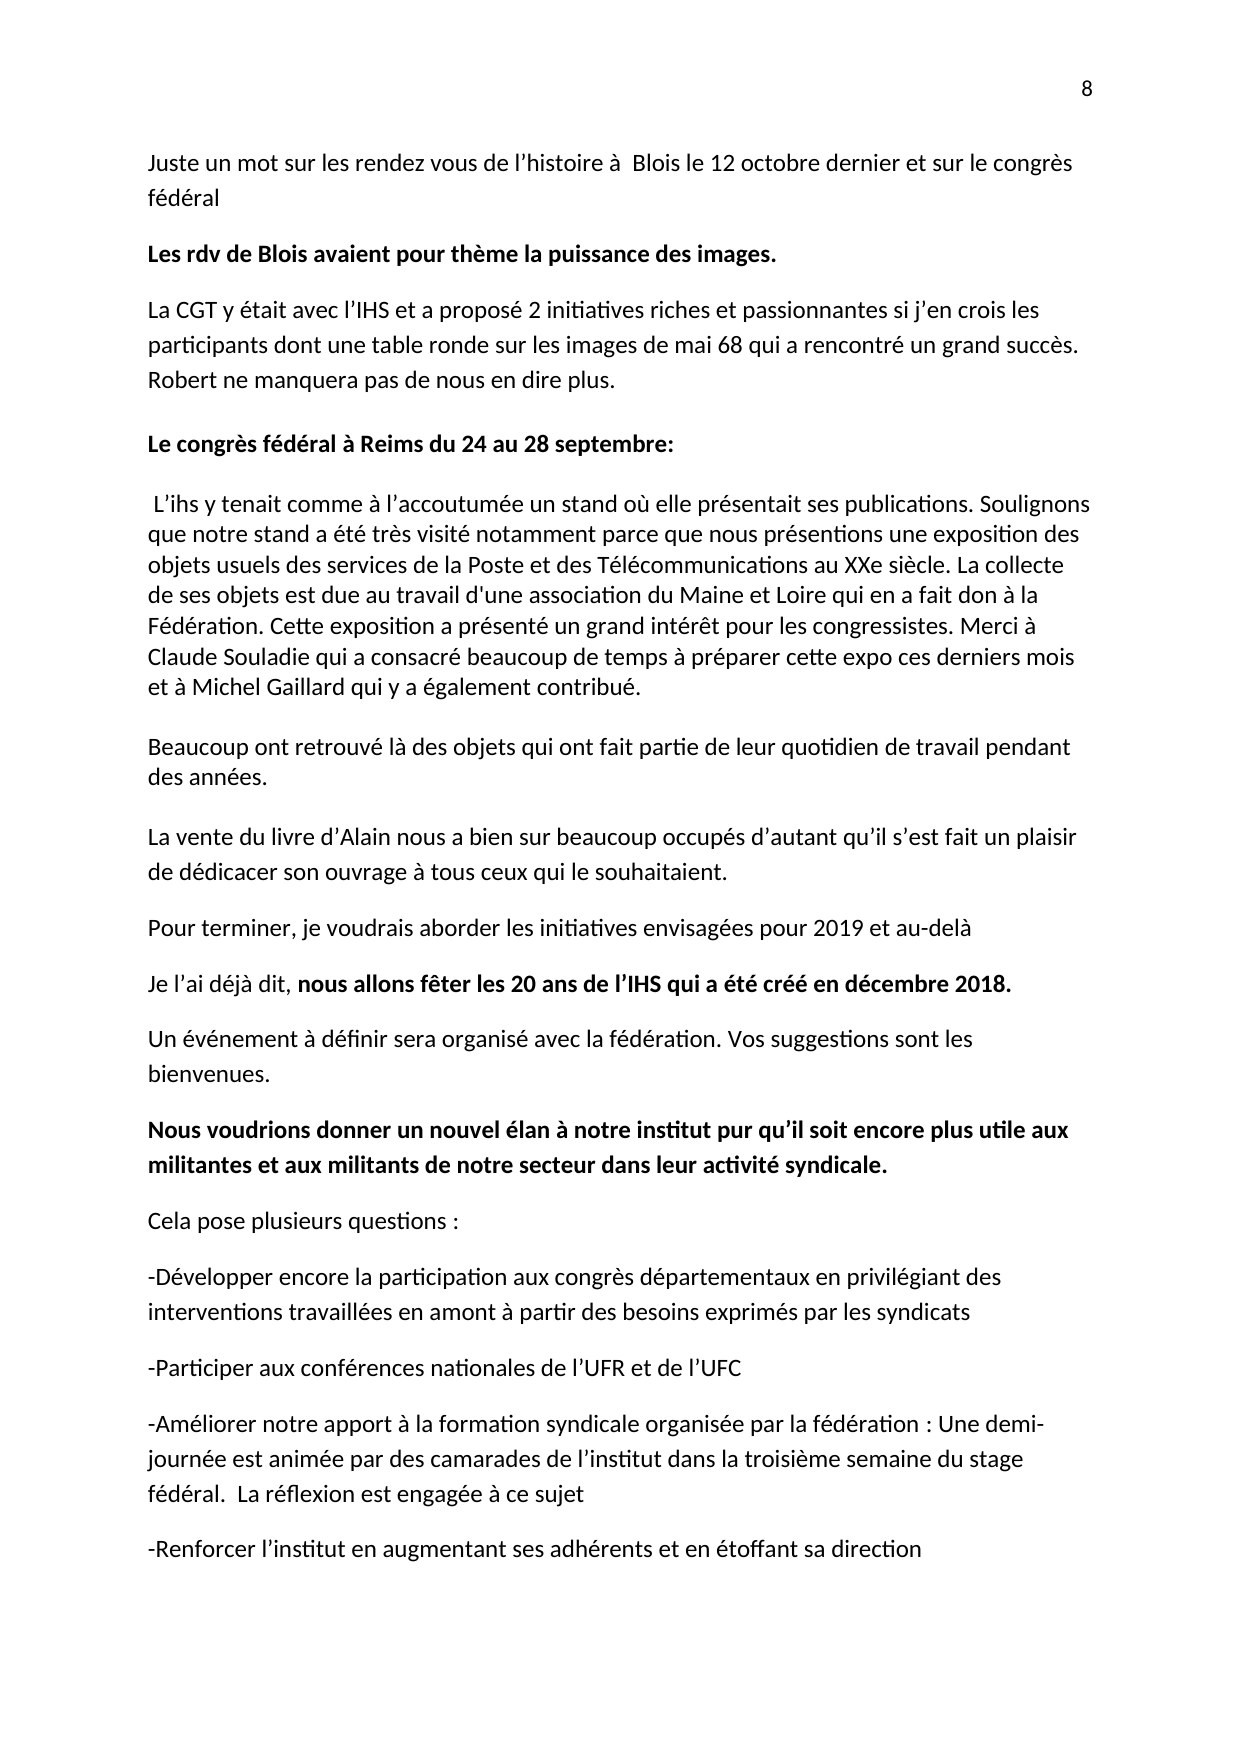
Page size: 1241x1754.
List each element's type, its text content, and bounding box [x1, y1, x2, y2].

text La CGT y était avec l’IHS et a proposé 2 initiatives riches et passionnantes si j’en crois les participants dont une table ronde sur les images de mai 68 qui a rencontré un grand succès. Robert ne manquera pas de nous en dire plus. [148, 294, 1093, 395]
text -Renforcer l’institut en augmentant ses adhérents et en étoffant sa direction [148, 1534, 1093, 1564]
text Le congrès fédéral à Reims du 24 au 28 septembre: [148, 428, 1093, 459]
text Les rdv de Blois avaient pour thème la puissance des images. [148, 238, 1093, 269]
text -Développer encore la participation aux congrès départementaux en privilégiant des interventions travaillées en amont à partir des besoins exprimés par les syndicats [148, 1261, 1093, 1327]
text Un événement à définir sera organisé avec la fédération. Vos suggestions sont les bienvenues. [148, 1024, 1093, 1089]
text Pour terminer, je voudrais aborder les initiatives envisagées pour 2019 et au-delà [148, 912, 1093, 942]
text -Participer aux conférences nationales de l’UFR et de l’UFC [148, 1352, 1093, 1382]
text Nous voudrions donner un nouvel élan à notre institut pur qu’il soit encore plus utile aux militantes et aux militants de notre secteur dans leur activité syndicale. [148, 1114, 1093, 1180]
text L’ihs y tenait comme à l’accoutumée un stand où elle présentait ses publications. Soulignons que notre stand a été très visité notamment parce que nous présentions une exposition des objets usuels des services de la Poste et des Télécommunications au XXe siècle. La collecte de ses objets est due au travail d'une association du Maine et Loire qui en a fait don à la Fédération. Cette exposition a présenté un grand intérêt pour les congressistes. Merci à Claude Souladie qui a consacré beaucoup de temps à préparer cette expo ces derniers mois et à Michel Gaillard qui y a également contribué. [148, 488, 1093, 702]
text Cela pose plusieurs questions : [148, 1205, 1093, 1236]
text Beaucoup ont retrouvé là des objets qui ont fait partie de leur quotidien de travail pendant des années. [148, 731, 1093, 792]
text La vente du livre d’Alain nous a bien sur beaucoup occupés d’autant qu’il s’est fait un plaisir de dédicacer son ouvrage à tous ceux qui le souhaitaient. [148, 821, 1093, 887]
text Je l’ai déjà dit, nous allons fêter les 20 ans de l’IHS qui a été créé en décembre 2018. [148, 968, 1093, 998]
text Juste un mot sur les rendez vous de l’histoire à Blois le 12 octobre dernier et sur le congrès fédéral [148, 148, 1093, 213]
text -Améliorer notre apport à la formation syndicale organisée par la fédération : Une demi-journée est animée par des camarades de l’institut dans la troisième semaine du stage fédéral. La réflexion est engagée à ce sujet [148, 1408, 1093, 1508]
